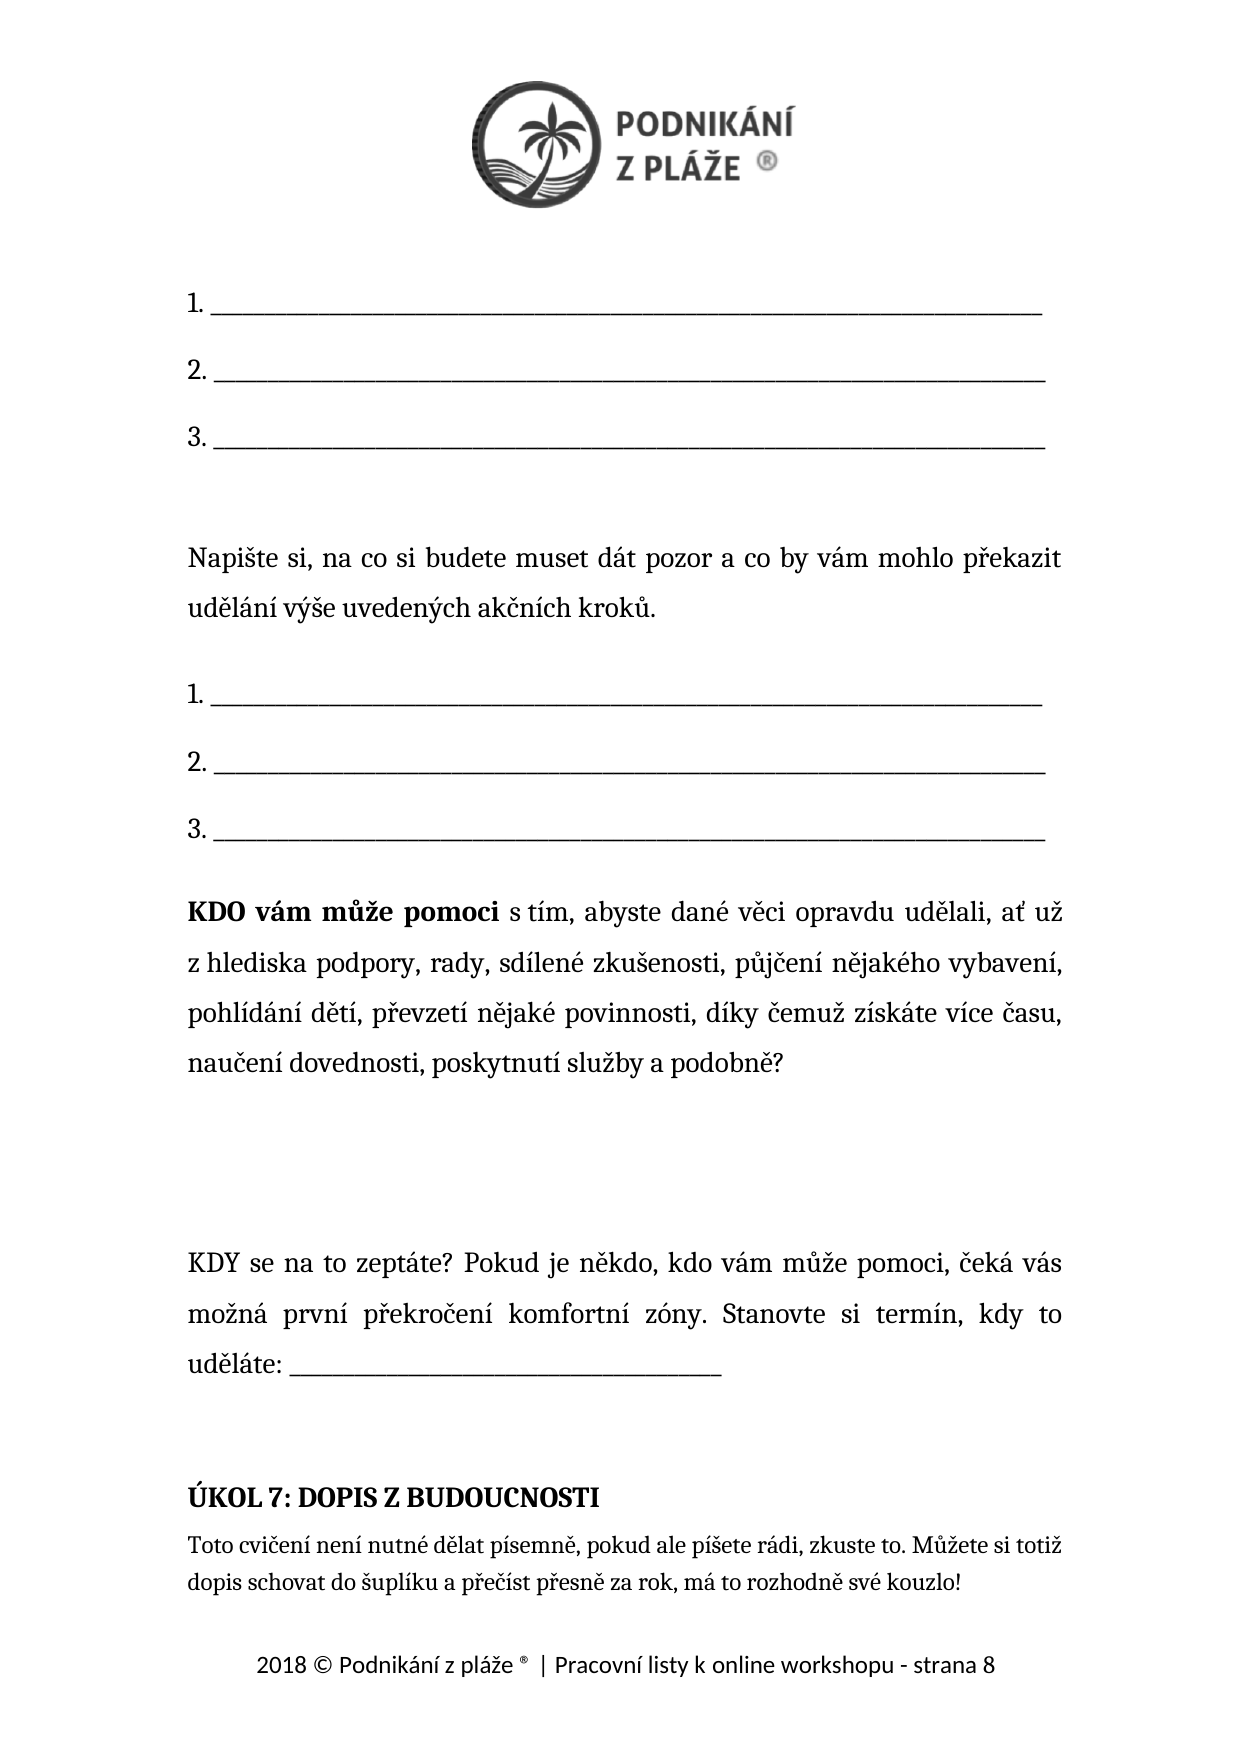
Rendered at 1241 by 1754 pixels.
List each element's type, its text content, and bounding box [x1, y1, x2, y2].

text 2. _____________________________________________________________________________ [187, 353, 1064, 387]
text 3. _____________________________________________________________________________ [187, 420, 1064, 454]
picture [462, 73, 813, 222]
text ÚKOL 7: DOPIS Z BUDOUCNOSTI [187, 1481, 1064, 1514]
text KDY se na to zeptáte? Pokud je někdo, kdo vám může pomoci, čeká vás možná první překročení komfortní zóny. Stanovte si termín, kdy to uděláte: ________________________________________ [187, 1246, 1064, 1381]
text 3. _____________________________________________________________________________ [187, 812, 1064, 845]
text 1. _____________________________________________________________________________ [187, 678, 1064, 711]
text KDO vám může pomoci s tím, abyste dané věci opravdu udělali, ať už z hlediska podpory, rady, sdílené zkušenosti, půjčení nějakého vybavení, pohlídání dětí, převzetí nějaké povinnosti, díky čemuž získáte více času, naučení dovednosti, poskytnutí služby a podobně? [187, 896, 1064, 1080]
text 1. _____________________________________________________________________________ [187, 286, 1064, 319]
text Napište si, na co si budete muset dát pozor a co by vám mohlo překazit udělání výše uvedených akčních kroků. [187, 541, 1064, 625]
text 2. _____________________________________________________________________________ [187, 745, 1064, 778]
text Toto cvičení není nutné dělat písemně, pokud ale píšete rádi, zkuste to. Můžete si totiž dopis schovat do šuplíku a přečíst přesně za rok, má to rozhodně své kouzlo! [187, 1531, 1064, 1597]
